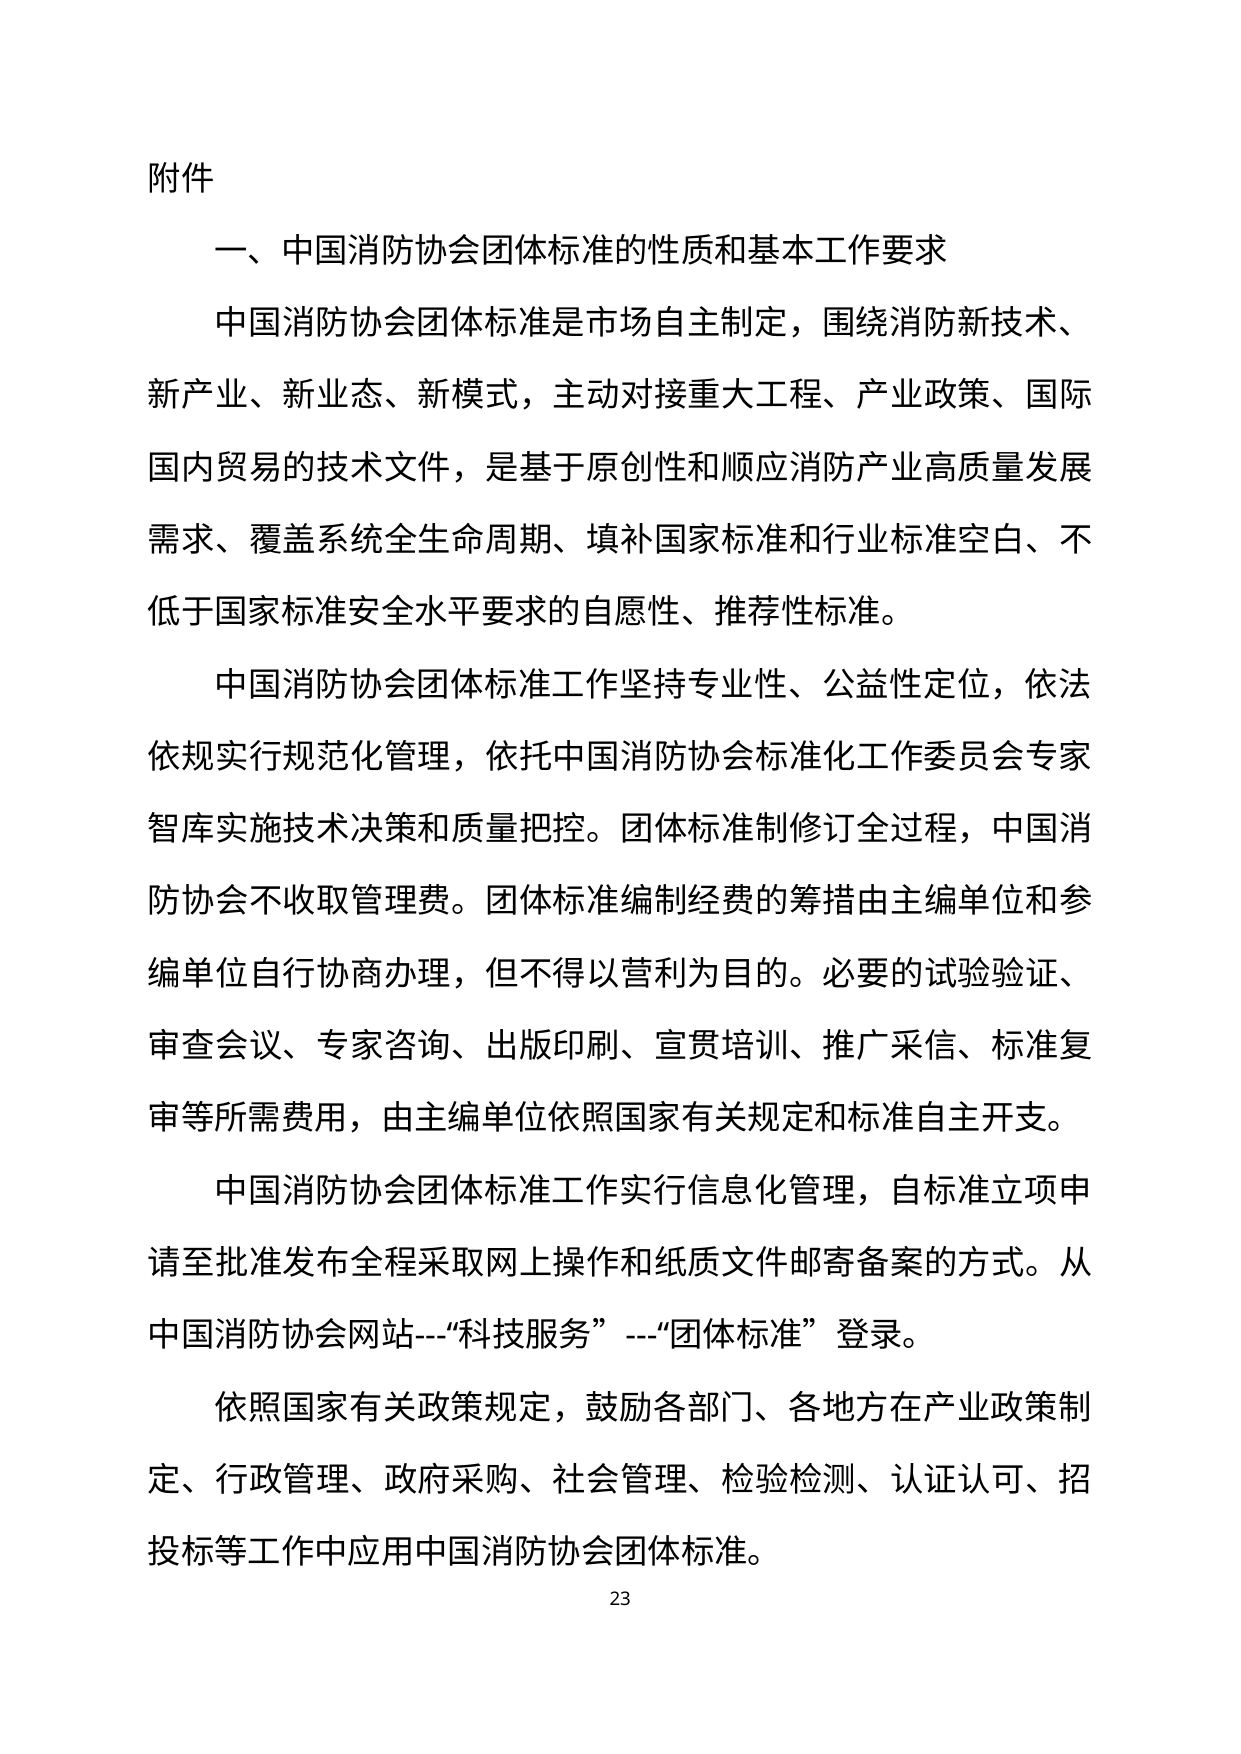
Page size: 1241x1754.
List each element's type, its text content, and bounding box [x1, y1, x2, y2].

text 一、中国消防协会团体标准的性质和基本工作要求 [148, 223, 1092, 272]
text 中国消防协会团体标准工作坚持专业性、公益性定位，依法依规实行规范化管理，依托中国消防协会标准化工作委员会专家智库实施技术决策和质量把控。团体标准制修订全过程，中国消防协会不收取管理费。团体标准编制经费的筹措由主编单位和参编单位自行协商办理，但不得以营利为目的。必要的试验验证、审查会议、专家咨询、出版印刷、宣贯培训、推广采信、标准复审等所需费用，由主编单位依照国家有关规定和标准自主开支。 [148, 657, 1092, 1139]
text 中国消防协会团体标准工作实行信息化管理，自标准立项申请至批准发布全程采取网上操作和纸质文件邮寄备案的方式。从中国消防协会网站---“科技服务”---“团体标准”登录。 [148, 1163, 1092, 1356]
text 附件 [148, 151, 1092, 199]
text 依照国家有关政策规定，鼓励各部门、各地方在产业政策制定、行政管理、政府采购、社会管理、检验检测、认证认可、招投标等工作中应用中国消防协会团体标准。 [148, 1381, 1092, 1573]
text 中国消防协会团体标准是市场自主制定，围绕消防新技术、新产业、新业态、新模式，主动对接重大工程、产业政策、国际国内贸易的技术文件，是基于原创性和顺应消防产业高质量发展需求、覆盖系统全生命周期、填补国家标准和行业标准空白、不低于国家标准安全水平要求的自愿性、推荐性标准。 [148, 296, 1092, 633]
